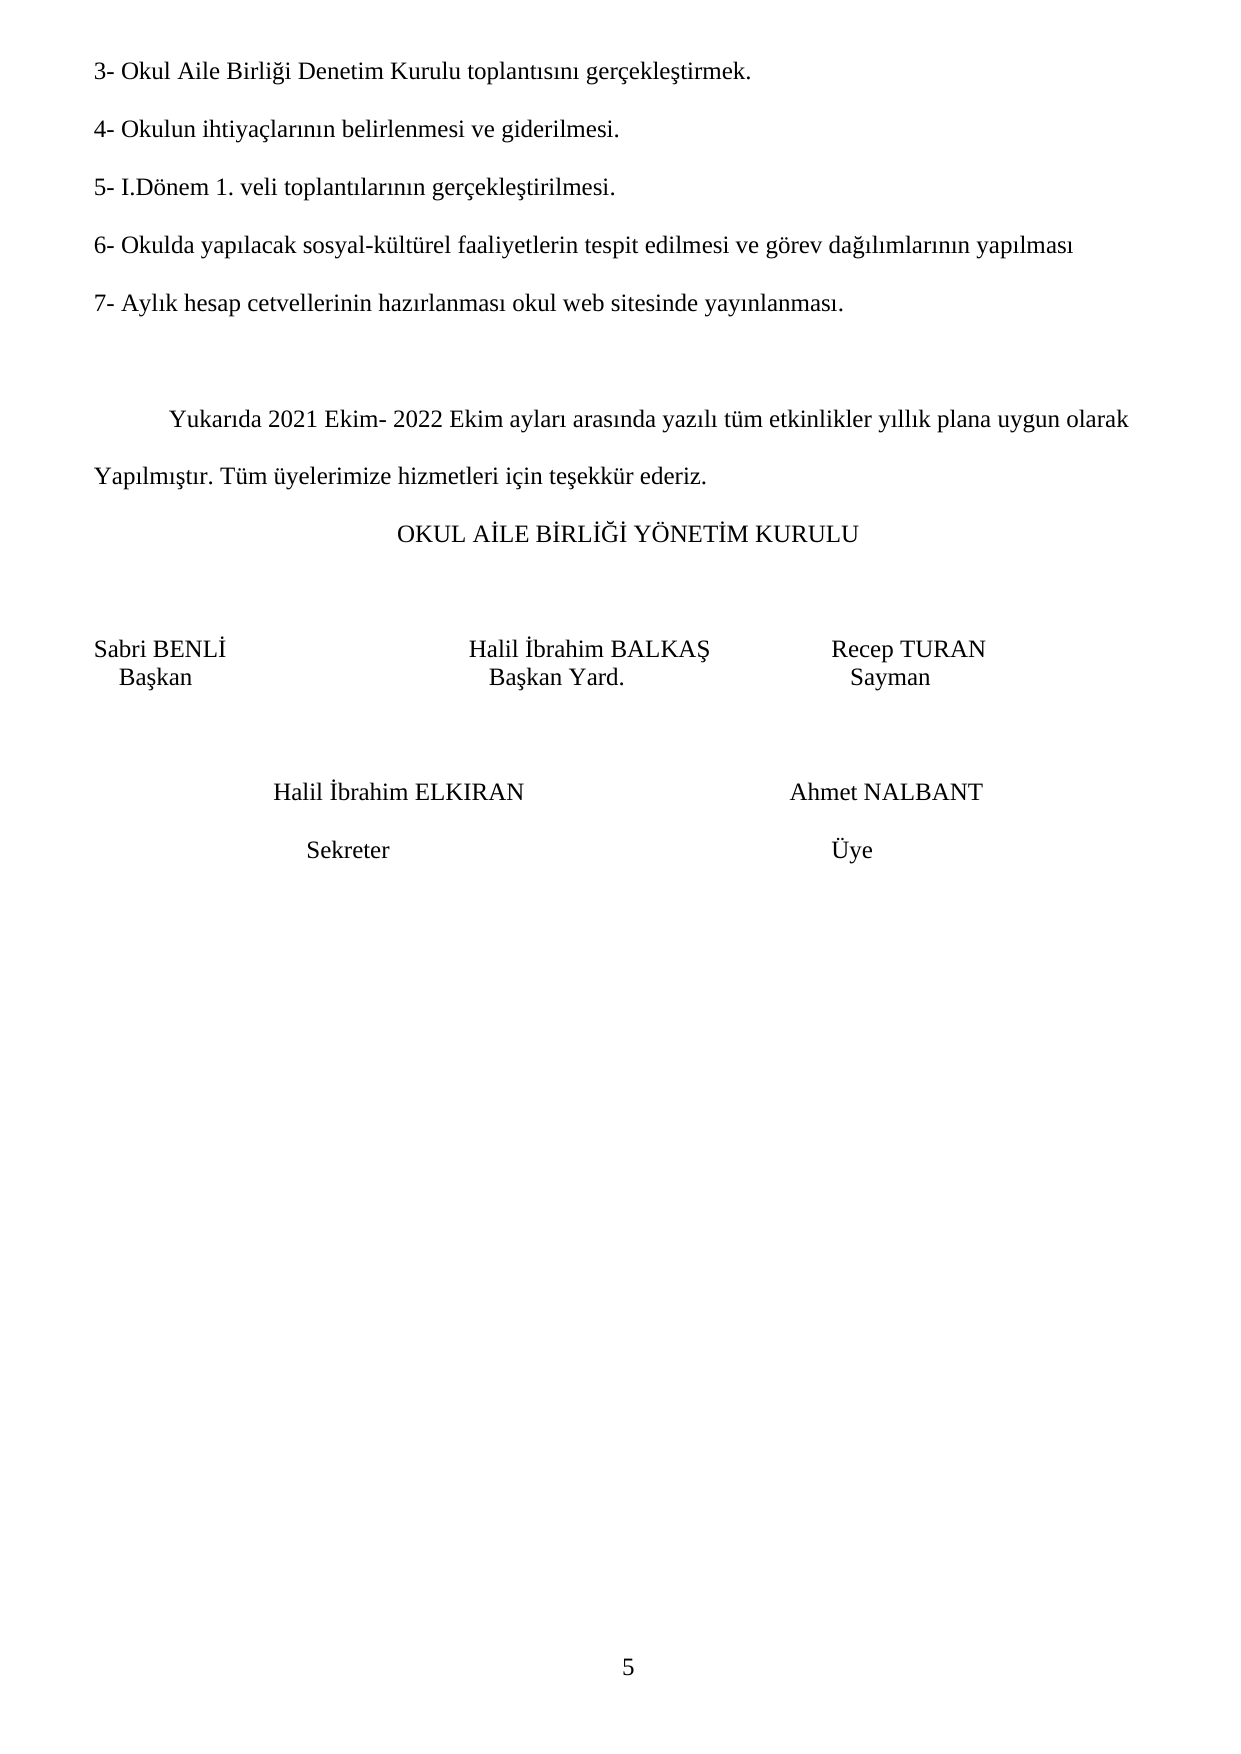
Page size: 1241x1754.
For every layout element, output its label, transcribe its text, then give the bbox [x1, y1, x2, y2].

text Halil İbrahim ELKIRAN Ahmet NALBANT [94, 777, 1162, 806]
text 4- Okulun ihtiyaçlarının belirlenmesi ve giderilmesi. [94, 114, 1162, 143]
text Yapılmıştır. Tüm üyelerimize hizmetleri için teşekkür ederiz. [94, 461, 1162, 490]
text Yukarıda 2021 Ekim- 2022 Ekim ayları arasında yazılı tüm etkinlikler yıllık plana uygun olarak [94, 404, 1162, 432]
text 6- Okulda yapılacak sosyal-kültürel faaliyetlerin tespit edilmesi ve görev dağılımlarının yapılması [94, 230, 1162, 259]
text Sekreter Üye [94, 835, 1162, 864]
text OKUL AİLE BİRLİĞİ YÖNETİM KURULU [94, 519, 1162, 547]
text 3- Okul Aile Birliği Denetim Kurulu toplantısını gerçekleştirmek. [94, 56, 1162, 85]
text Sabri BENLİ Halil İbrahim BALKAŞ Recep TURAN [94, 634, 1162, 662]
text Başkan Başkan Yard. Sayman [94, 662, 1162, 691]
text 5- I.Dönem 1. veli toplantılarının gerçekleştirilmesi. [94, 172, 1162, 201]
text 7- Aylık hesap cetvellerinin hazırlanması okul web sitesinde yayınlanması. [94, 288, 1162, 317]
